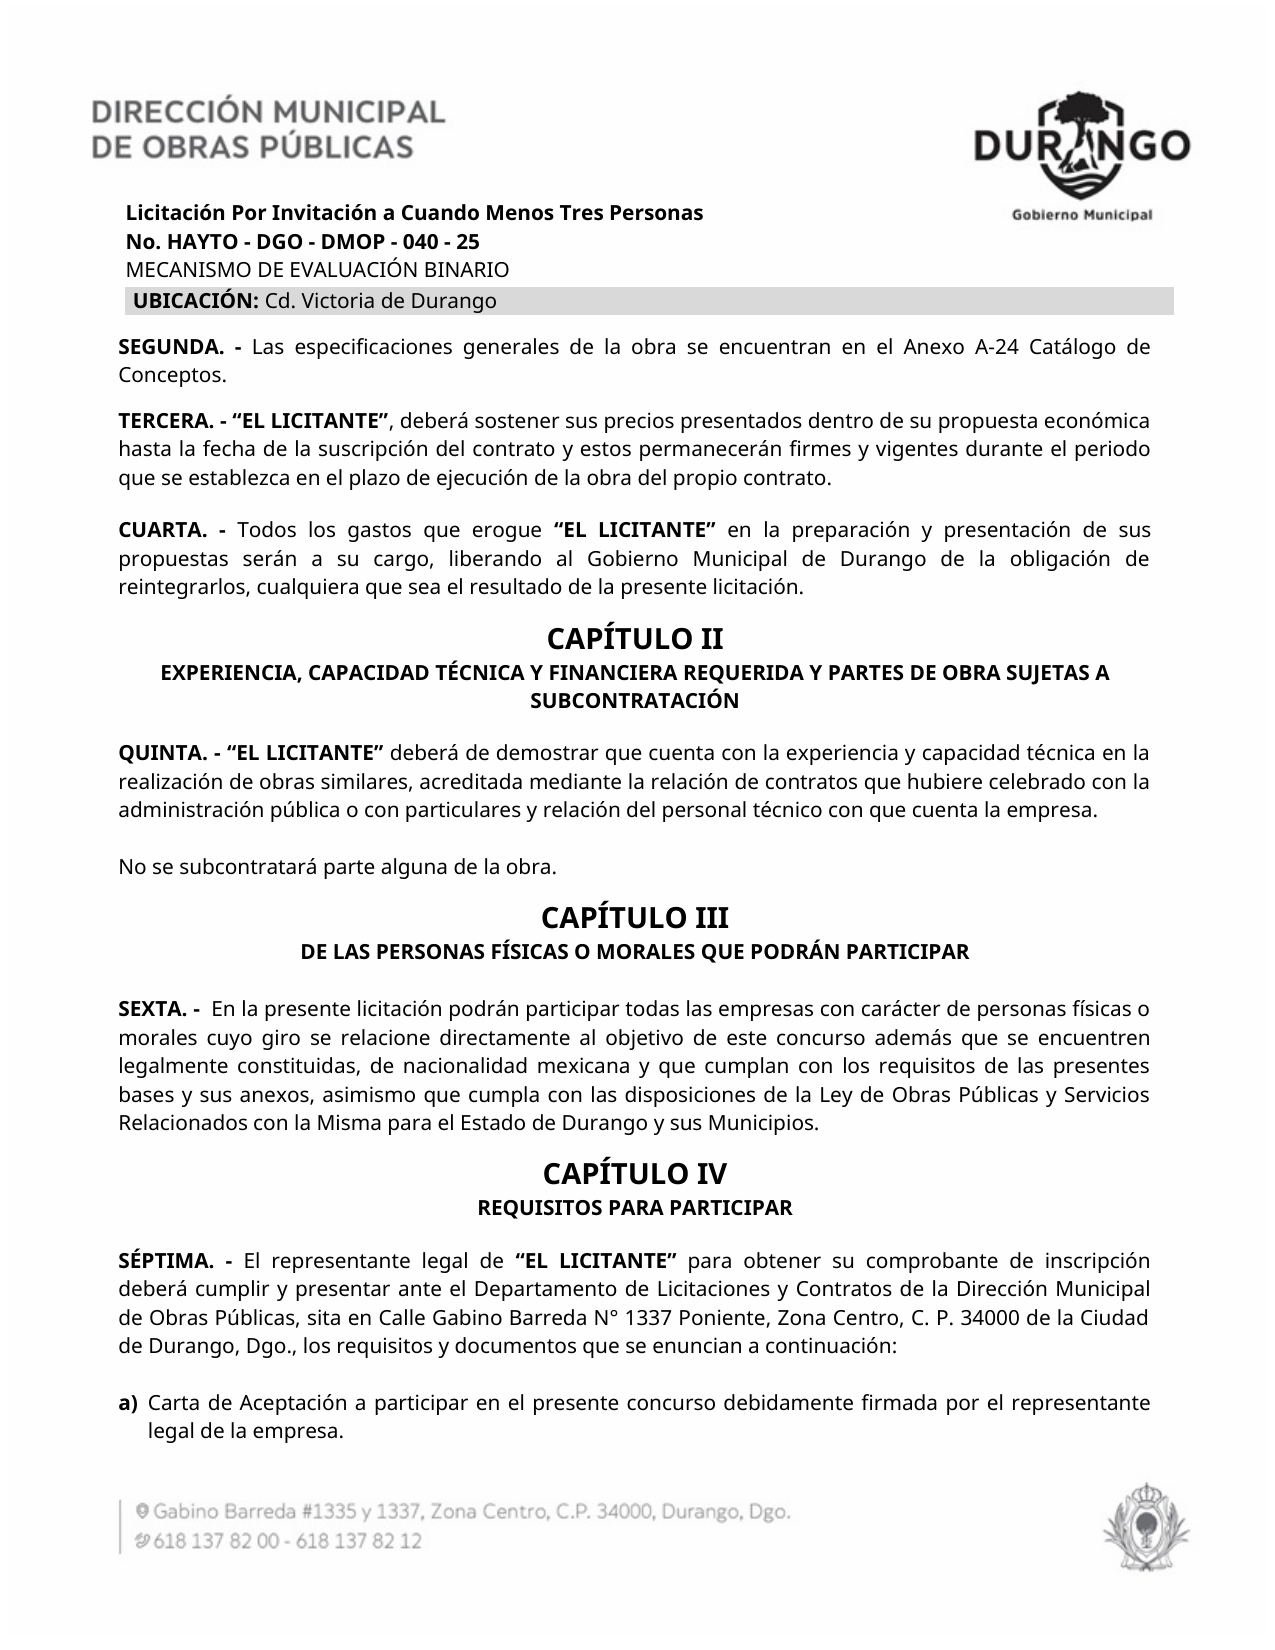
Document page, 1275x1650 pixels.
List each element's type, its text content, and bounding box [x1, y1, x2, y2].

text SEGUNDA. - Las especificaciones generales de la obra se encuentran en el Anexo A-24 Catálogo de Conceptos. [118, 332, 1152, 389]
picture [7, 5, 1269, 1635]
text SEXTA. - En la presente licitación podrán participar todas las empresas con carácter de personas físicas o morales cuyo giro se relacione directamente al objetivo de este concurso además que se encuentren legalmente constituidas, de nacionalidad mexicana y que cumplan con los requisitos de las presentes bases y sus anexos, asimismo que cumpla con las disposiciones de la Ley de Obras Públicas y Servicios Relacionados con la Misma para el Estado de Durango y sus Municipios. [118, 994, 1152, 1137]
text CAPÍTULO IV [118, 1154, 1152, 1193]
text CAPÍTULO III [118, 898, 1152, 937]
text QUINTA. - “EL LICITANTE” deberá de demostrar que cuenta con la experiencia y capacidad técnica en la realización de obras similares, acreditada mediante la relación de contratos que hubiere celebrado con la administración pública o con particulares y relación del personal técnico con que cuenta la empresa. [118, 738, 1152, 824]
text CAPÍTULO II [118, 618, 1152, 658]
table_header UBICACIÓN: Cd. Victoria de Durango [125, 287, 1174, 315]
text SÉPTIMA. - El representante legal de “EL LICITANTE” para obtener su comprobante de inscripción deberá cumplir y presentar ante el Departamento de Licitaciones y Contratos de la Dirección Municipal de Obras Públicas, sita en Calle Gabino Barreda N° 1337 Poniente, Zona Centro, C. P. 34000 de la Ciudad de Durango, Dgo., los requisitos y documentos que se enuncian a continuación: [118, 1246, 1152, 1359]
text EXPERIENCIA, CAPACIDAD TÉCNICA Y FINANCIERA REQUERIDA Y PARTES DE OBRA SUJETAS A SUBCONTRATACIÓN [118, 658, 1152, 714]
text DE LAS PERSONAS FÍSICAS O MORALES QUE PODRÁN PARTICIPAR [118, 937, 1152, 966]
text No se subcontratará parte alguna de la obra. [118, 852, 1152, 881]
list Carta de Aceptación a participar en el presente concurso debidamente firmada por el representante legal de la empresa. [118, 1388, 1152, 1445]
text CUARTA. - Todos los gastos que erogue “EL LICITANTE” en la preparación y presentación de sus propuestas serán a su cargo, liberando al Gobierno Municipal de Durango de la obligación de reintegrarlos, cualquiera que sea el resultado de la presente licitación. [118, 516, 1152, 601]
text REQUISITOS PARA PARTICIPAR [118, 1193, 1152, 1222]
text TERCERA. - “EL LICITANTE”, deberá sostener sus precios presentados dentro de su propuesta económica hasta la fecha de la suscripción del contrato y estos permanecerán firmes y vigentes durante el periodo que se establezca en el plazo de ejecución de la obra del propio contrato. [118, 406, 1152, 491]
